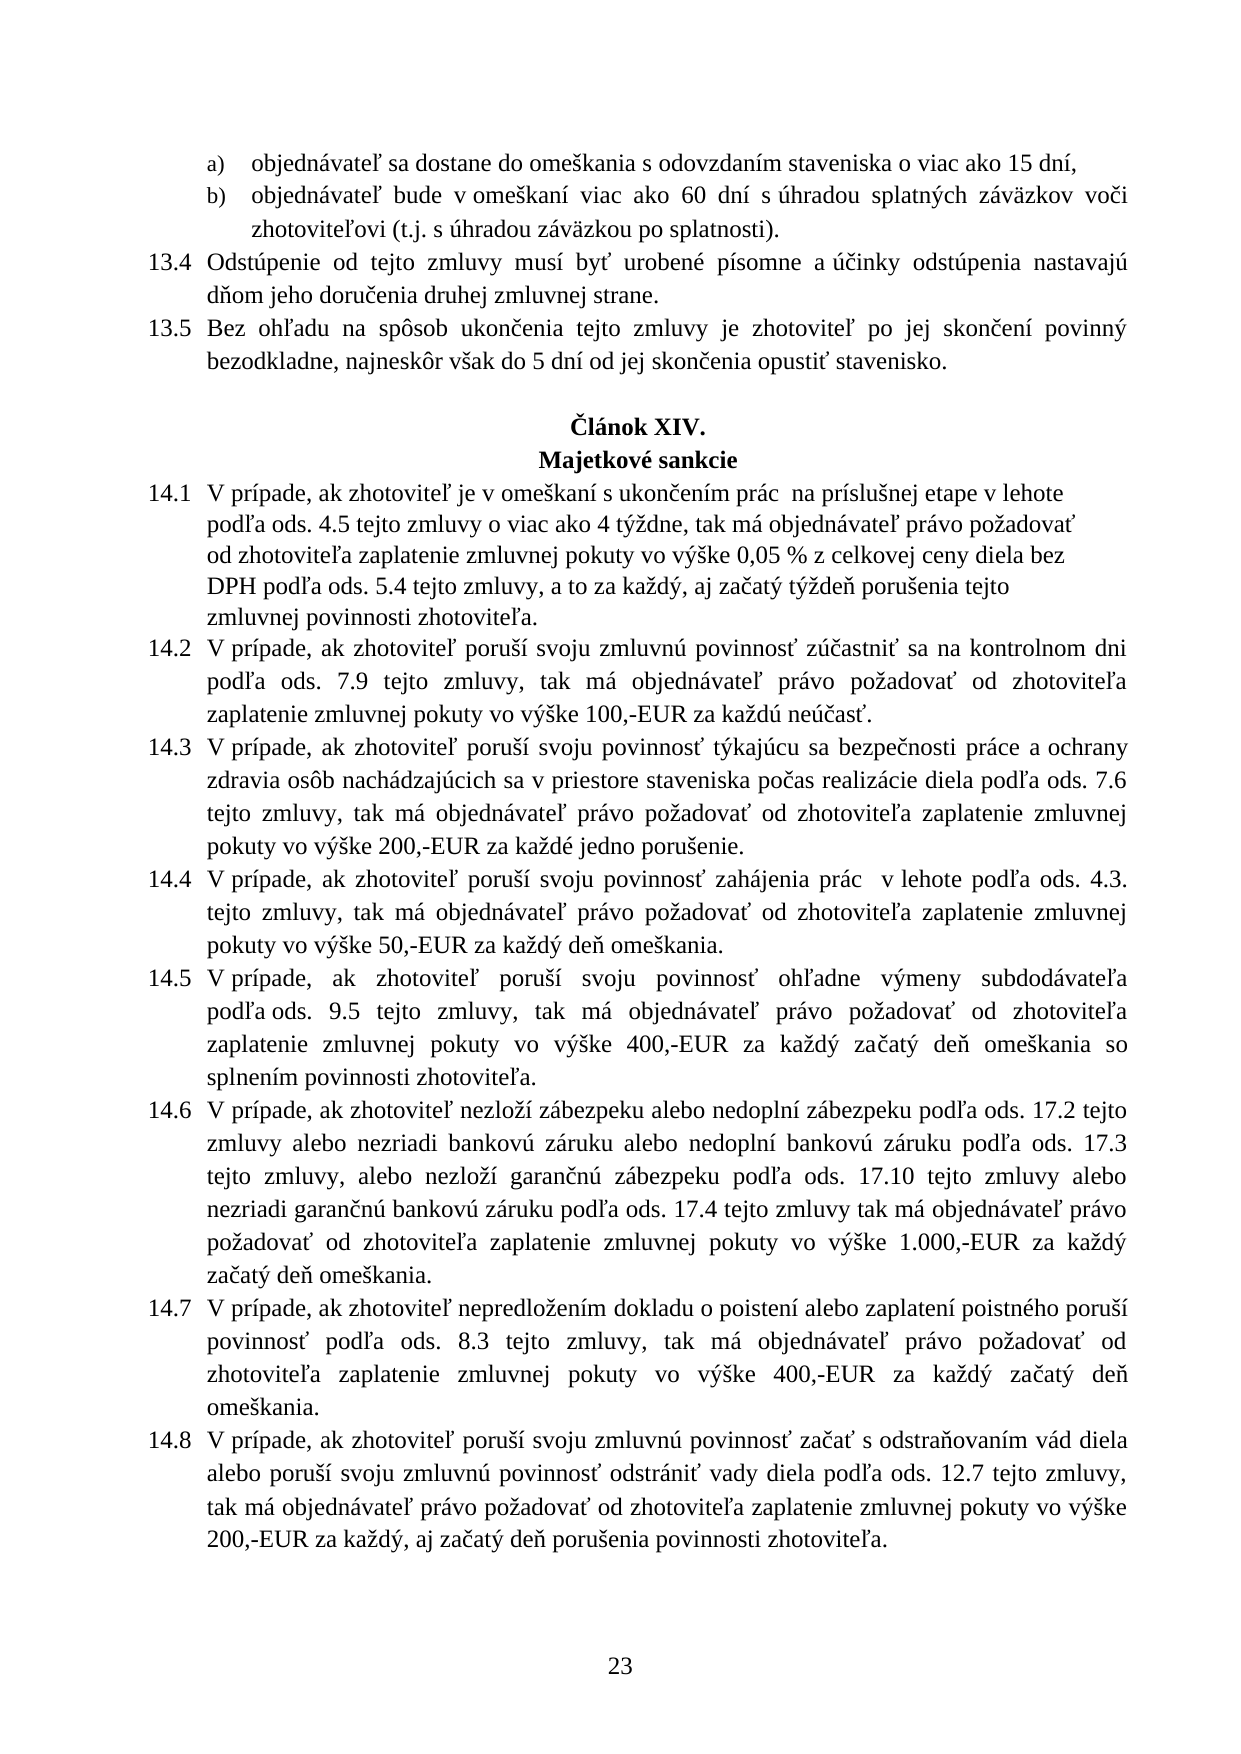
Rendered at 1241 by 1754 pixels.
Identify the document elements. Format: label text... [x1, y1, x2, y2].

list V prípade, ak zhotoviteľ nezloží zábezpeku alebo nedoplní zábezpeku podľa ods. 17.2 tejto zmluvy alebo nezriadi bankovú záruku alebo nedoplní bankovú záruku podľa ods. 17.3 tejto zmluvy, alebo nezloží garančnú zábezpeku podľa ods. 17.10 tejto zmluvy alebo nezriadi garančnú bankovú záruku podľa ods. 17.4 tejto zmluvy tak má objednávateľ právo požadovať od zhotoviteľa zaplatenie zmluvnej pokuty vo výške 1.000,-EUR za každý začatý deň omeškania. [148, 1095, 1128, 1289]
list objednávateľ bude v omeškaní viac ako 60 dní s úhradou splatných záväzkov voči zhotoviteľovi (t.j. s úhradou záväzkou po splatnosti). [207, 181, 1128, 242]
list V prípade, ak zhotoviteľ poruší svoju povinnosť zahájenia prác v lehote podľa ods. 4.3. tejto zmluvy, tak má objednávateľ právo požadovať od zhotoviteľa zaplatenie zmluvnej pokuty vo výške 50,-EUR za každý deň omeškania. [148, 864, 1128, 959]
list objednávateľ sa dostane do omeškania s odovzdaním staveniska o viac ako 15 dní, [207, 148, 1128, 176]
list V prípade, ak zhotoviteľ poruší svoju povinnosť ohľadne výmeny subdodávateľa podľa ods. 9.5 tejto zmluvy, tak má objednávateľ právo požadovať od zhotoviteľa zaplatenie zmluvnej pokuty vo výške 400,-EUR za každý začatý deň omeškania so splnením povinnosti zhotoviteľa. [148, 963, 1128, 1091]
list V prípade, ak zhotoviteľ poruší svoju zmluvnú povinnosť začať s odstraňovaním vád diela alebo poruší svoju zmluvnú povinnosť odstrániť vady diela podľa ods. 12.7 tejto zmluvy, tak má objednávateľ právo požadovať od zhotoviteľa zaplatenie zmluvnej pokuty vo výške 200,-EUR za každý, aj začatý deň porušenia povinnosti zhotoviteľa. [148, 1426, 1128, 1553]
list V prípade, ak zhotoviteľ poruší svoju zmluvnú povinnosť zúčastniť sa na kontrolnom dni podľa ods. 7.9 tejto zmluvy, tak má objednávateľ právo požadovať od zhotoviteľa zaplatenie zmluvnej pokuty vo výške 100,-EUR za každú neúčasť. [148, 633, 1128, 728]
list Bez ohľadu na spôsob ukončenia tejto zmluvy je zhotoviteľ po jej skončení povinný bezodkladne, najneskôr však do 5 dní od jej skončenia opustiť stavenisko. [148, 313, 1128, 374]
list V prípade, ak zhotoviteľ poruší svoju povinnosť týkajúcu sa bezpečnosti práce a ochrany zdravia osôb nachádzajúcich sa v priestore staveniska počas realizácie diela podľa ods. 7.6 tejto zmluvy, tak má objednávateľ právo požadovať od zhotoviteľa zaplatenie zmluvnej pokuty vo výške 200,-EUR za každé jedno porušenie. [148, 732, 1128, 860]
list Odstúpenie od tejto zmluvy musí byť urobené písomne a účinky odstúpenia nastavajú dňom jeho doručenia druhej zmluvnej strane. [148, 247, 1128, 308]
list V prípade, ak zhotoviteľ nepredložením dokladu o poistení alebo zaplatení poistného poruší povinnosť podľa ods. 8.3 tejto zmluvy, tak má objednávateľ právo požadovať od zhotoviteľa zaplatenie zmluvnej pokuty vo výške 400,-EUR za každý začatý deň omeškania. [148, 1293, 1128, 1421]
text Článok XIV. [148, 412, 1128, 441]
text Majetkové sankcie [148, 445, 1128, 473]
list V prípade, ak zhotoviteľ je v omeškaní s ukončením prác na príslušnej etape v lehote podľa ods. 4.5 tejto zmluvy o viac ako 4 týždne, tak má objednávateľ právo požadovať od zhotoviteľa zaplatenie zmluvnej pokuty vo výške 0,05 % z celkovej ceny diela bez DPH podľa ods. 5.4 tejto zmluvy, a to za každý, aj začatý týždeň porušenia tejto zmluvnej povinnosti zhotoviteľa. [148, 478, 1093, 631]
